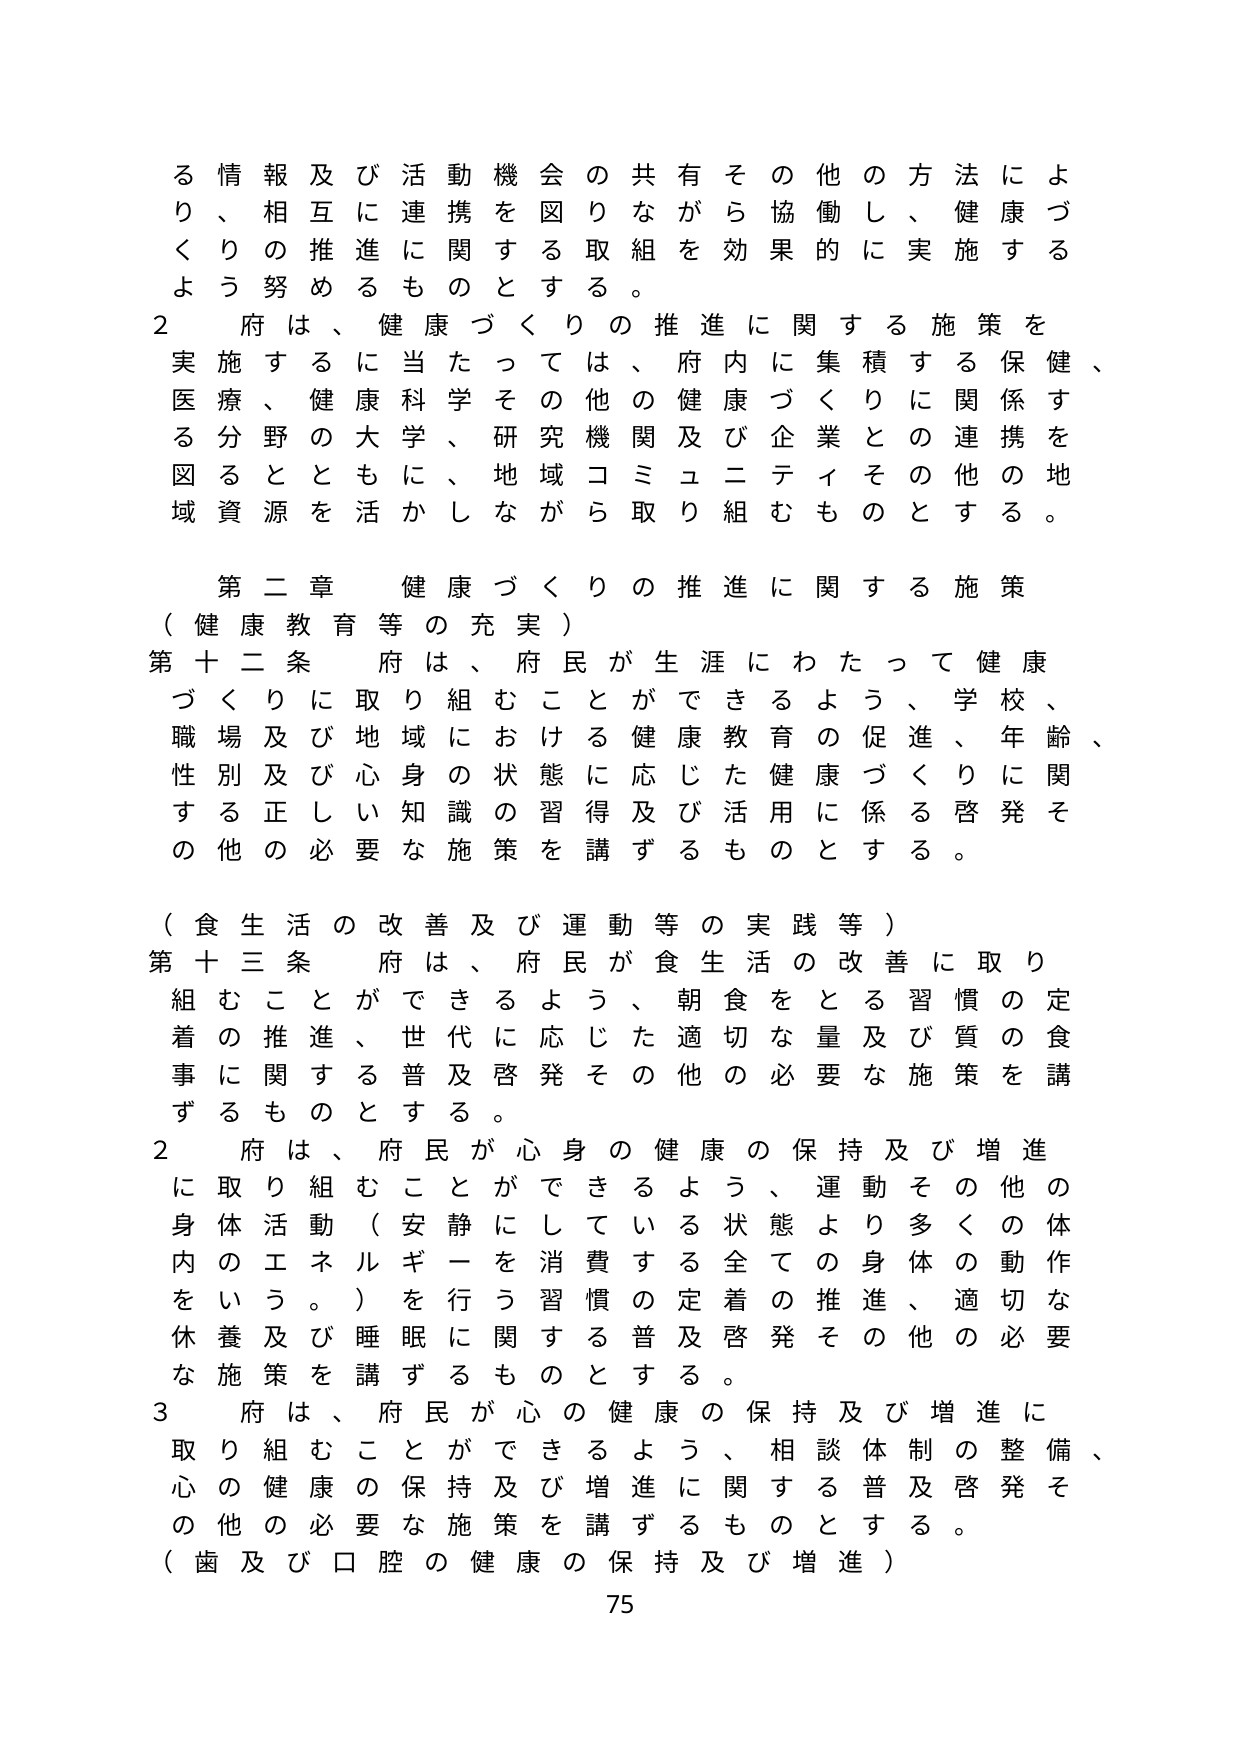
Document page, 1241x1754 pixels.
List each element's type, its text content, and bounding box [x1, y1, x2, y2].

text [148, 154, 1092, 304]
text （健康教育等の充実） [148, 604, 1092, 642]
text ３ 府は、府民が心の健康の保持及び増進に取り組むことができるよう、相談体制の整備、心の健康の保持及び増進に関する普及啓発その他の必要な施策を講ずるものとする。 [148, 1392, 1092, 1542]
text 第二章 健康づくりの推進に関する施策 [171, 567, 1092, 604]
text 第十二条 府は、府民が生涯にわたって健康づくりに取り組むことができるよう、学校、職場及び地域における健康教育の促進、年齢、性別及び心身の状態に応じた健康づくりに関する正しい知識の習得及び活用に係る啓発その他の必要な施策を講ずるものとする。 [148, 642, 1092, 867]
text （歯及び口腔の健康の保持及び増進） [148, 1542, 1092, 1579]
text ２ 府は、健康づくりの推進に関する施策を実施するに当たっては、府内に集積する保健、医療、健康科学その他の健康づくりに関係する分野の大学、研究機関及び企業との連携を図るとともに、地域コミュニティその他の地域資源を活かしながら取り組むものとする。 [148, 304, 1092, 529]
text （食生活の改善及び運動等の実践等） [148, 904, 1092, 942]
text 第十三条 府は、府民が食生活の改善に取り組むことができるよう、朝食をとる習慣の定着の推進、世代に応じた適切な量及び質の食事に関する普及啓発その他の必要な施策を講ずるものとする。 [148, 942, 1092, 1129]
text ２ 府は、府民が心身の健康の保持及び増進に取り組むことができるよう、運動その他の身体活動（安静にしている状態より多くの体内のエネルギーを消費する全ての身体の動作をいう。）を行う習慣の定着の推進、適切な休養及び睡眠に関する普及啓発その他の必要な施策を講ずるものとする。 [148, 1129, 1092, 1392]
